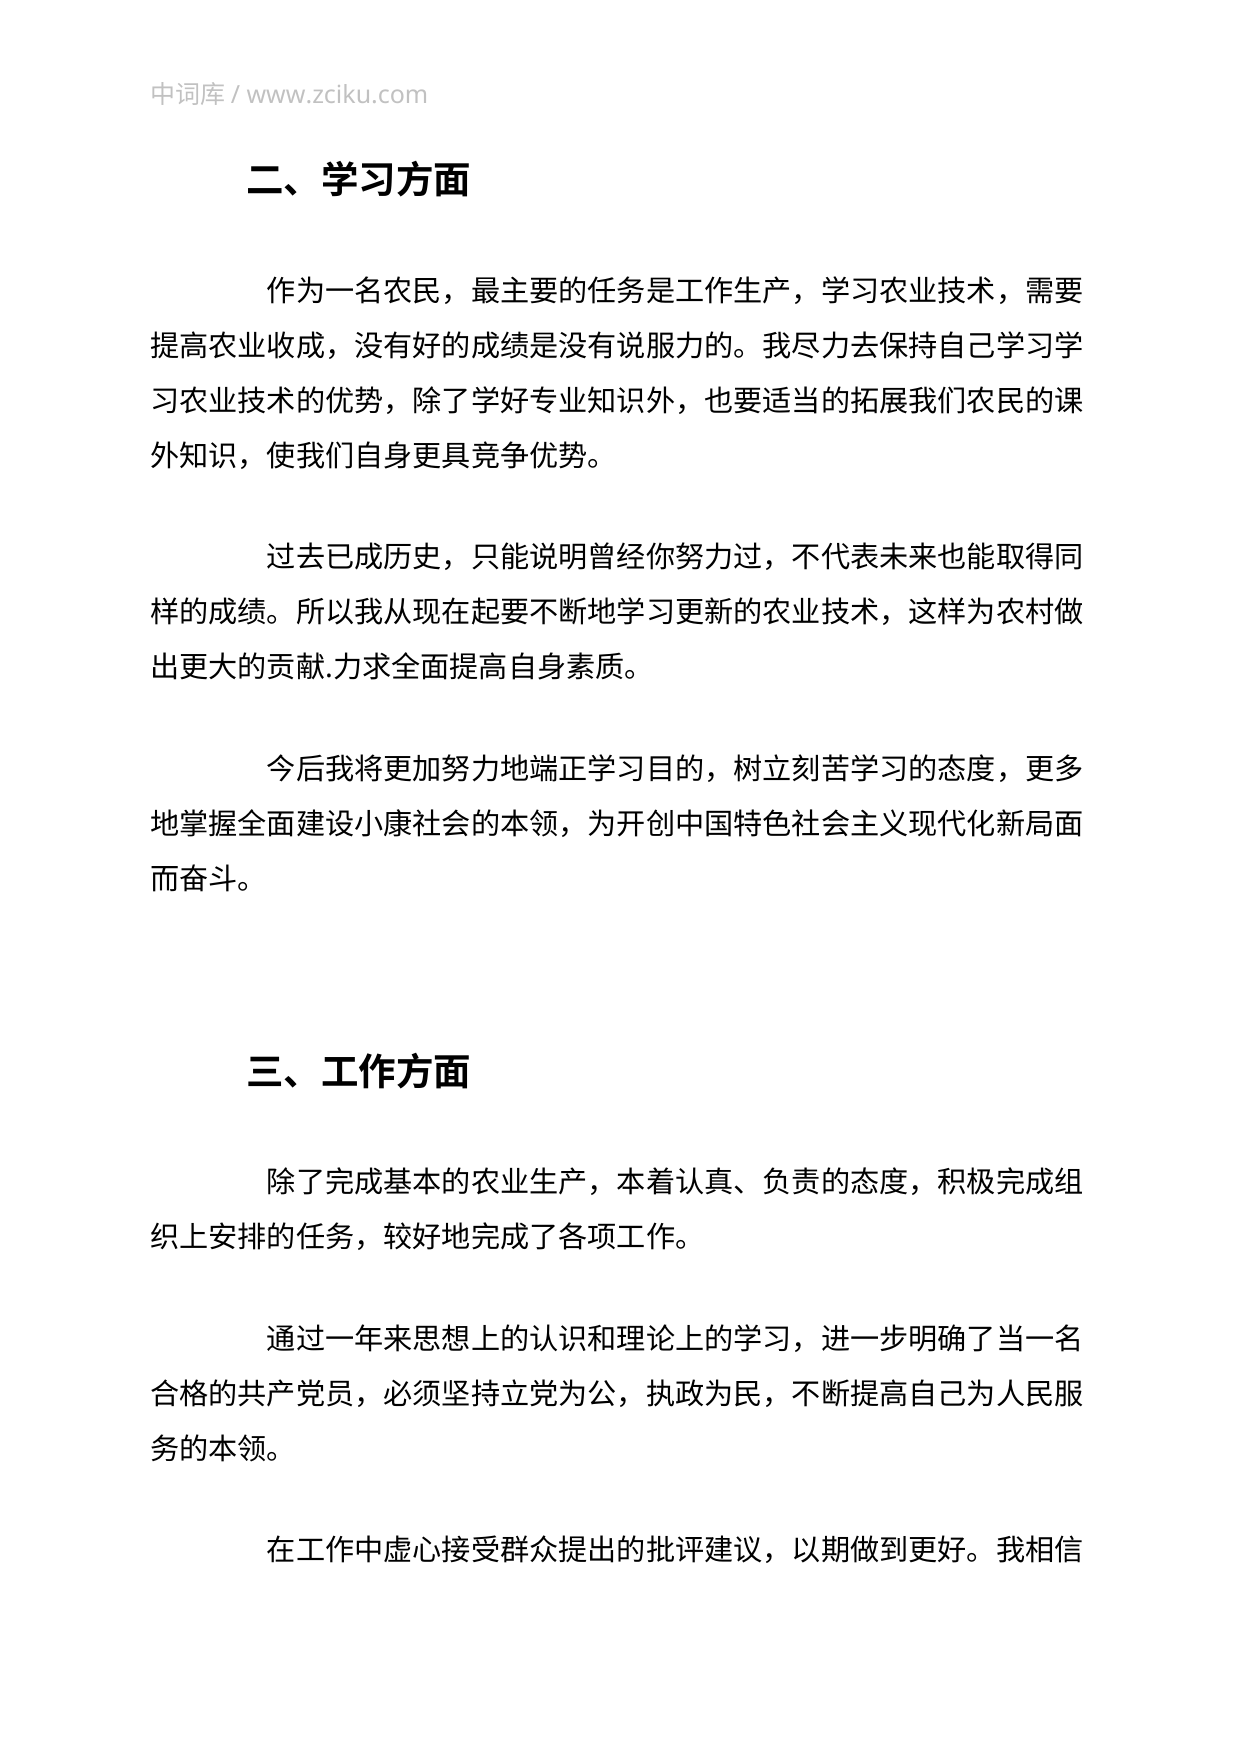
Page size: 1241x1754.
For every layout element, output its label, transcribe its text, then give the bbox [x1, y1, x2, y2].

text 通过一年来思想上的认识和理论上的学习，进一步明确了当一名合格的共产党员，必须坚持立党为公，执政为民，不断提高自己为人民服务的本领。 [150, 1315, 1090, 1467]
text 二、学习方面 [150, 150, 1090, 204]
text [150, 1527, 1090, 1569]
text 作为一名农民，最主要的任务是工作生产，学习农业技术，需要提高农业收成，没有好的成绩是没有说服力的。我尽力去保持自己学习学习农业技术的优势，除了学好专业知识外，也要适当的拓展我们农民的课外知识，使我们自身更具竞争优势。 [150, 267, 1090, 474]
text 过去已成历史，只能说明曾经你努力过，不代表未来也能取得同样的成绩。所以我从现在起要不断地学习更新的农业技术，这样为农村做出更大的贡献.力求全面提高自身素质。 [150, 534, 1090, 686]
text 今后我将更加努力地端正学习目的，树立刻苦学习的态度，更多地掌握全面建设小康社会的本领，为开创中国特色社会主义现代化新局面而奋斗。 [150, 746, 1090, 898]
text 除了完成基本的农业生产，本着认真、负责的态度，积极完成组织上安排的任务，较好地完成了各项工作。 [150, 1159, 1090, 1256]
text 三、工作方面 [150, 1041, 1090, 1096]
